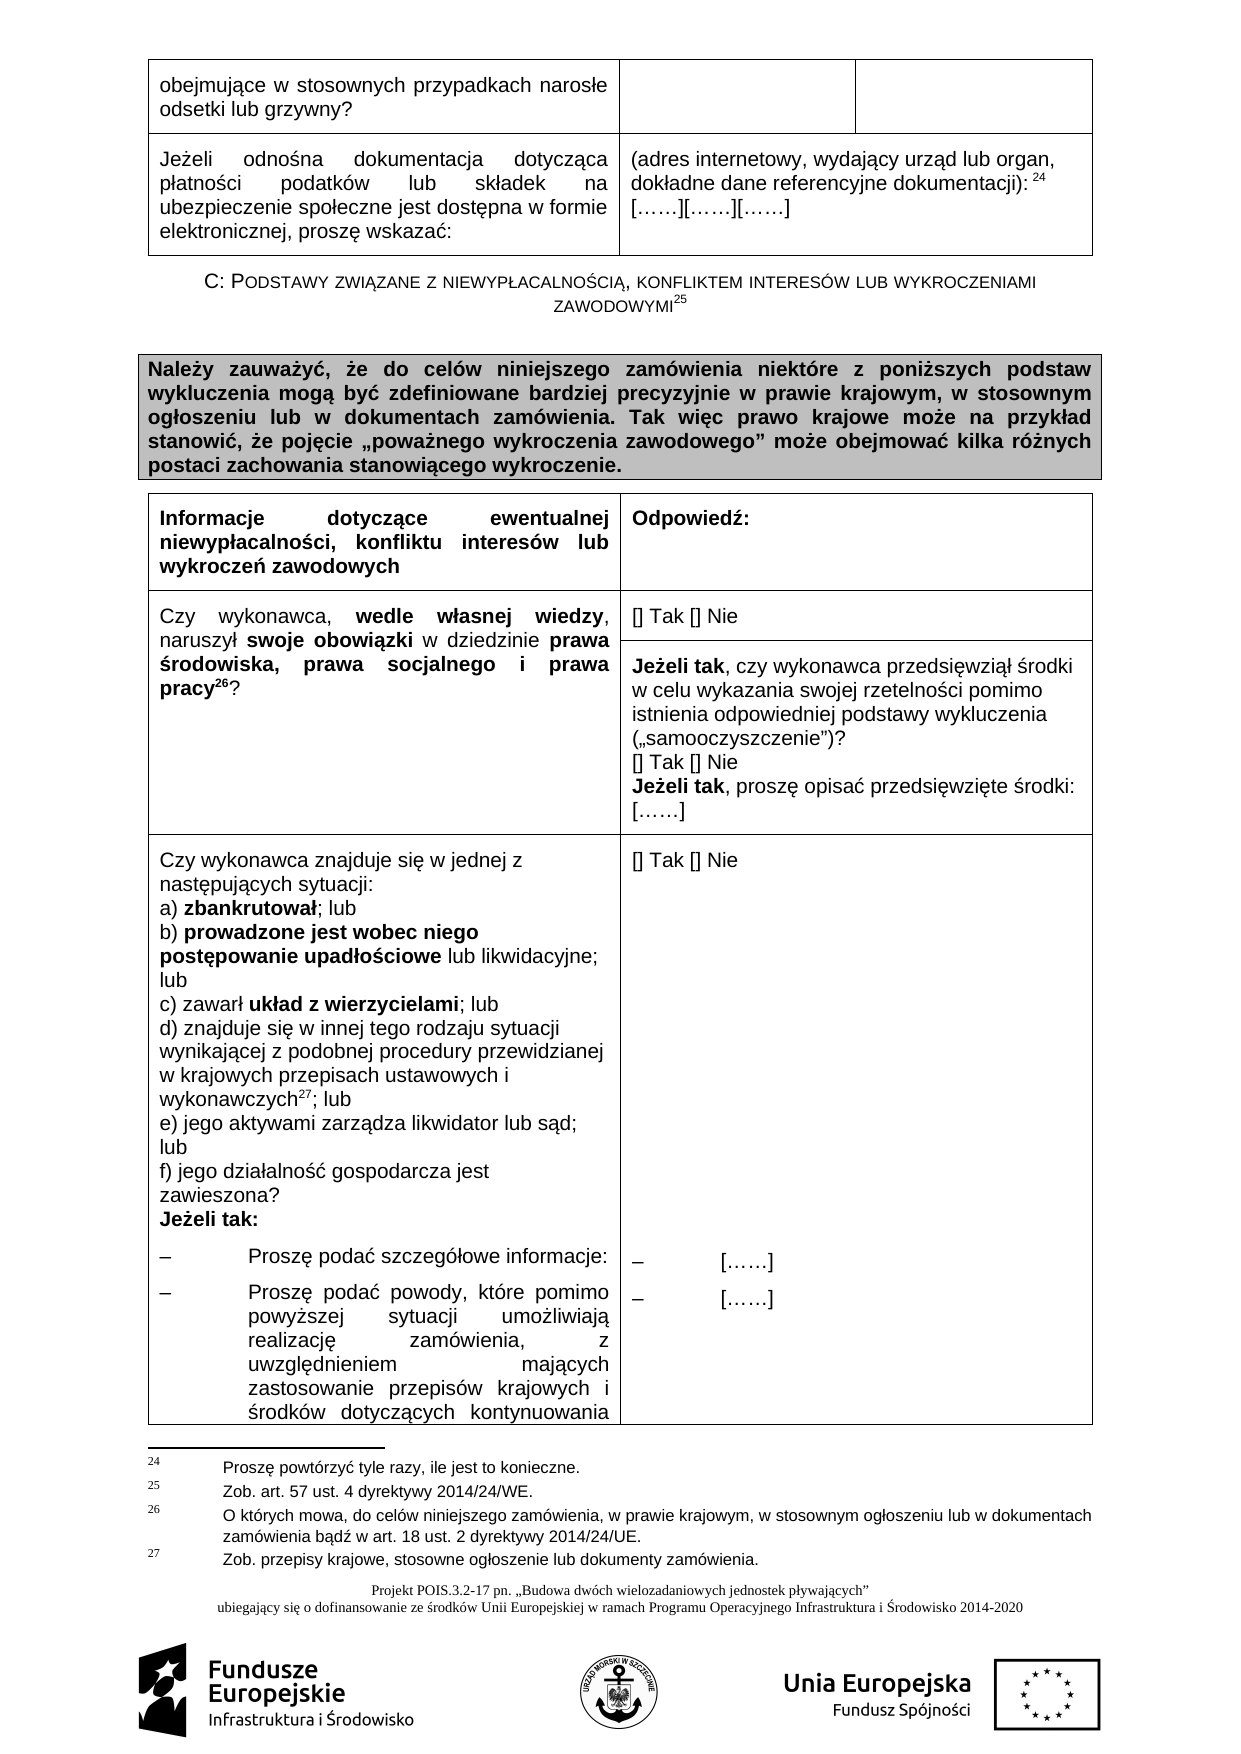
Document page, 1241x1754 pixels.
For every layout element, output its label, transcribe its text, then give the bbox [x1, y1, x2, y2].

picture [761, 1635, 1124, 1754]
table_cell Czy wykonawca, wedle własnej wiedzy, naruszył swoje obowiązki w dziedzinie prawa środowiska, prawa socjalnego i prawa pracy? [149, 591, 620, 834]
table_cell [621, 835, 1092, 1424]
table_cell (adres internetowy, wydający urząd lub organ, dokładne dane referencyjne dokumentacji): [……][……][……] [620, 134, 1092, 255]
text Należy zauważyć, że do celów niniejszego zamówienia niektóre z poniższych podstaw wykluczenia mogą być zdefiniowane bardziej precyzyjnie w prawie krajowym, w stosownym ogłoszeniu lub w dokumentach zamówienia. Tak więc prawo krajowe może na przykład stanowić, że pojęcie „poważnego wykroczenia zawodowego” może obejmować kilka różnych postaci zachowania stanowiącego wykroczenie. [139, 355, 1101, 479]
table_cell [620, 60, 855, 133]
picture [115, 1619, 437, 1754]
table_header Informacje dotyczące ewentualnej niewypłacalności, konfliktu interesów lub wykroczeń zawodowych [149, 494, 620, 590]
table_cell [] Tak [] Nie [621, 591, 1092, 640]
title C: Podstawy związane z niewypłacalnością, konfliktem interesów lub wykroczeniami zawodowymi [148, 268, 1093, 316]
table_cell Jeżeli odnośna dokumentacja dotycząca płatności podatków lub składek na ubezpieczenie społeczne jest dostępna w formie elektronicznej, proszę wskazać: [149, 134, 619, 255]
picture [578, 1653, 660, 1731]
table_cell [856, 60, 1092, 133]
table_header Odpowiedź: [621, 494, 1092, 590]
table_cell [149, 835, 620, 1424]
table_cell Jeżeli tak, czy wykonawca przedsięwziął środki w celu wykazania swojej rzetelności pomimo istnienia odpowiedniej podstawy wykluczenia („samooczyszczenie”)? [] Tak [] Nie Jeżeli tak, proszę opisać przedsięwzięte środki: [……] [621, 641, 1092, 834]
